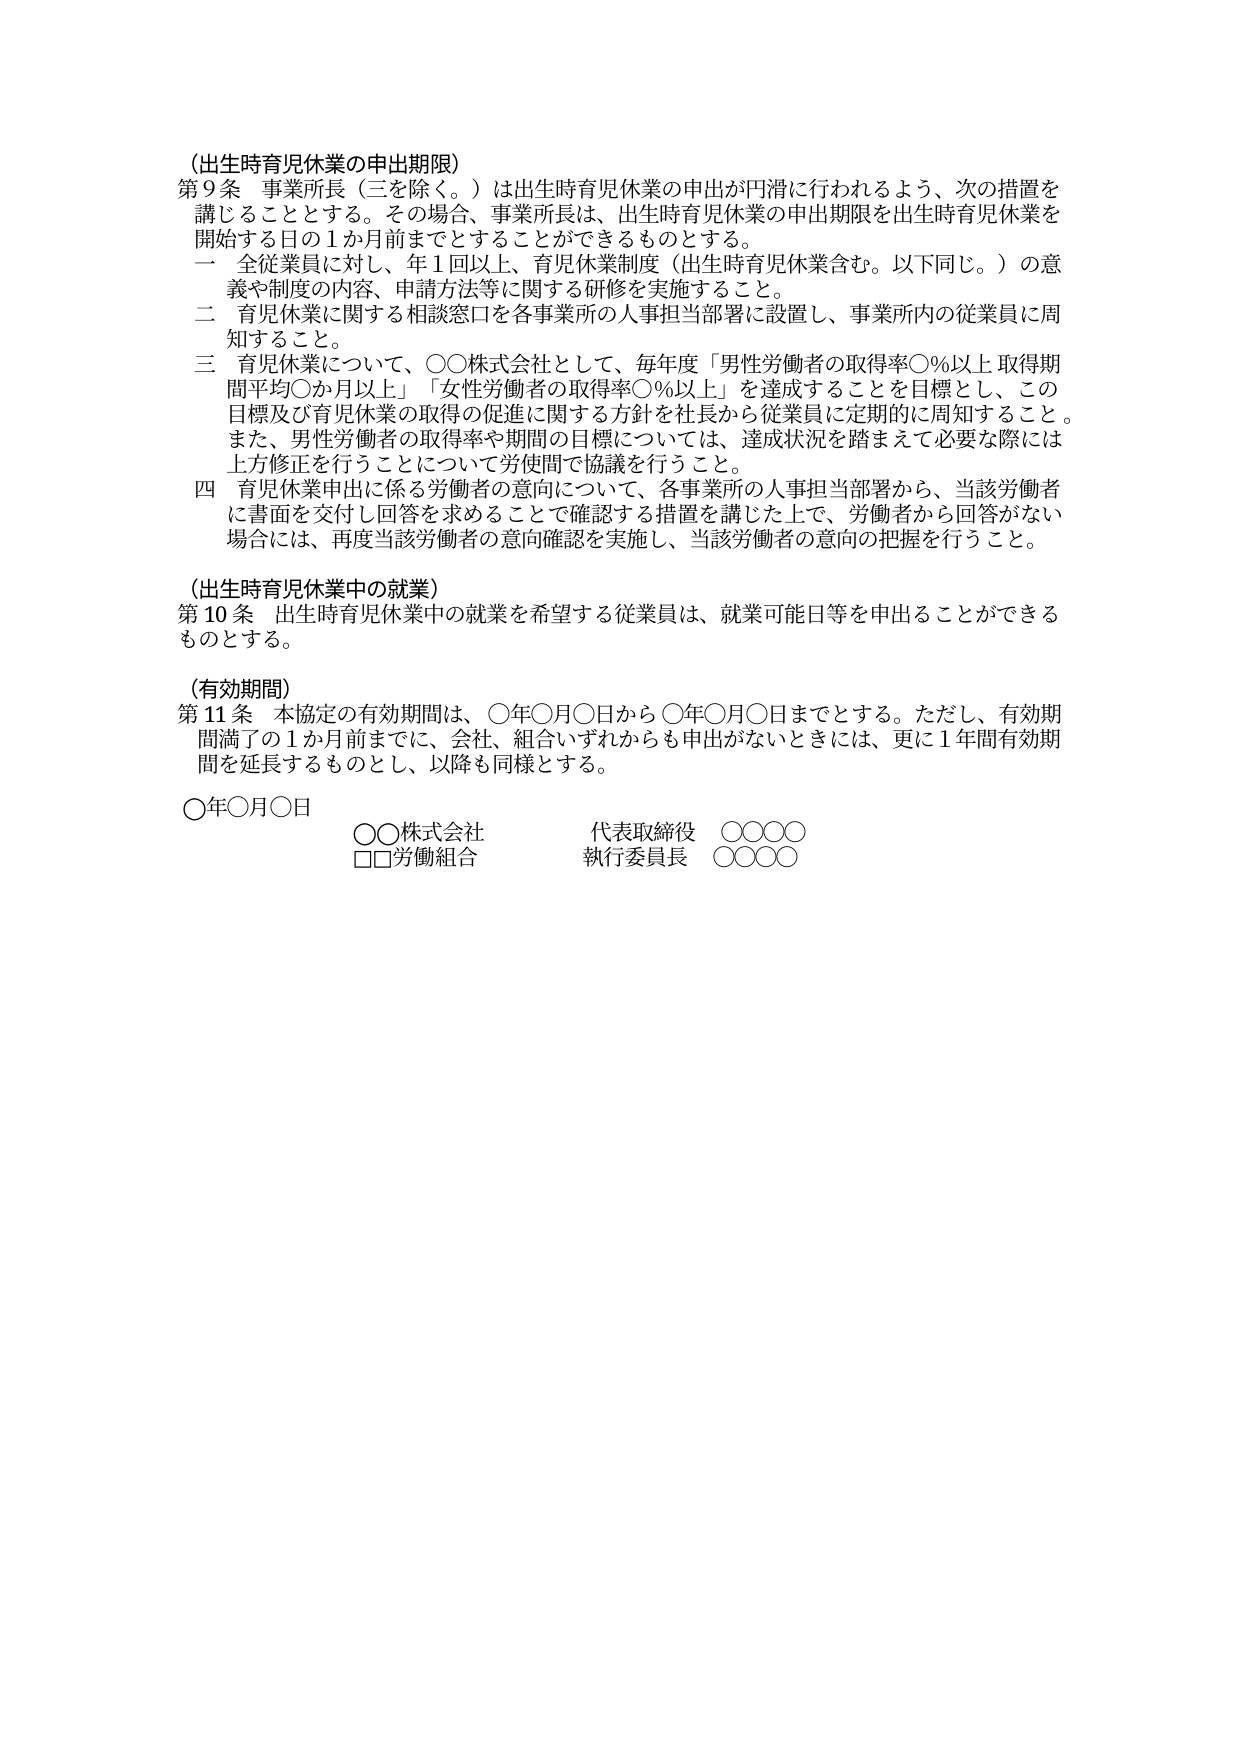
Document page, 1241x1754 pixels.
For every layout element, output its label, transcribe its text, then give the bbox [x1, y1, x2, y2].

text 第９条 事業所長（三を除く。）は出生時育児休業の申出が円滑に行われるよう、次の措置を講じることとする。その場合、事業所長は、出生時育児休業の申出期限を出生時育児休業を開始する日の１か月前までとすることができるものとする。 [177, 177, 1063, 252]
text 四 育児休業申出に係る労働者の意向について、各事業所の人事担当部署から、当該労働者に書面を交付し回答を求めることで確認する措置を講じた上で、労働者から回答がない場合には、再度当該労働者の意向確認を実施し、当該労働者の意向の把握を行うこと。 [194, 477, 1063, 552]
text （出生時育児休業の申出期限） [177, 152, 1063, 177]
text 第10条 出生時育児休業中の就業を希望する従業員は、就業可能日等を申出ることができるものとする。 [177, 602, 1063, 652]
text （出生時育児休業中の就業） [177, 577, 1063, 602]
text □□労働組合 執行委員長 ◯◯◯◯ [352, 846, 1063, 871]
text 二 育児休業に関する相談窓口を各事業所の人事担当部署に設置し、事業所内の従業員に周知すること。 [194, 302, 1063, 352]
text （有効期間） [177, 677, 1063, 702]
text 第11条 本協定の有効期間は、 ◯年◯月◯日から ◯年◯月◯日までとする。ただし、有効期間満了の１か月前までに、会社、組合いずれからも申出がないときには、更に１年間有効期間を延長するものとし、以降も同様とする。 [177, 702, 1063, 777]
text 三 育児休業について、○○株式会社として、毎年度「男性労働者の取得率○％以上 取得期間平均○か月以上」「女性労働者の取得率○％以上」を達成することを目標とし、この目標及び育児休業の取得の促進に関する方針を社長から従業員に定期的に周知すること。また、男性労働者の取得率や期間の目標については、達成状況を踏まえて必要な際には上方修正を行うことについて労使間で協議を行うこと。 [194, 352, 1063, 477]
text ◯◯株式会社 代表取締役 ◯◯◯◯ [352, 821, 1063, 846]
text 一 全従業員に対し、年１回以上、育児休業制度（出生時育児休業含む。以下同じ。）の意義や制度の内容、申請方法等に関する研修を実施すること。 [194, 252, 1063, 302]
text ◯年◯月◯日 [177, 796, 1063, 821]
